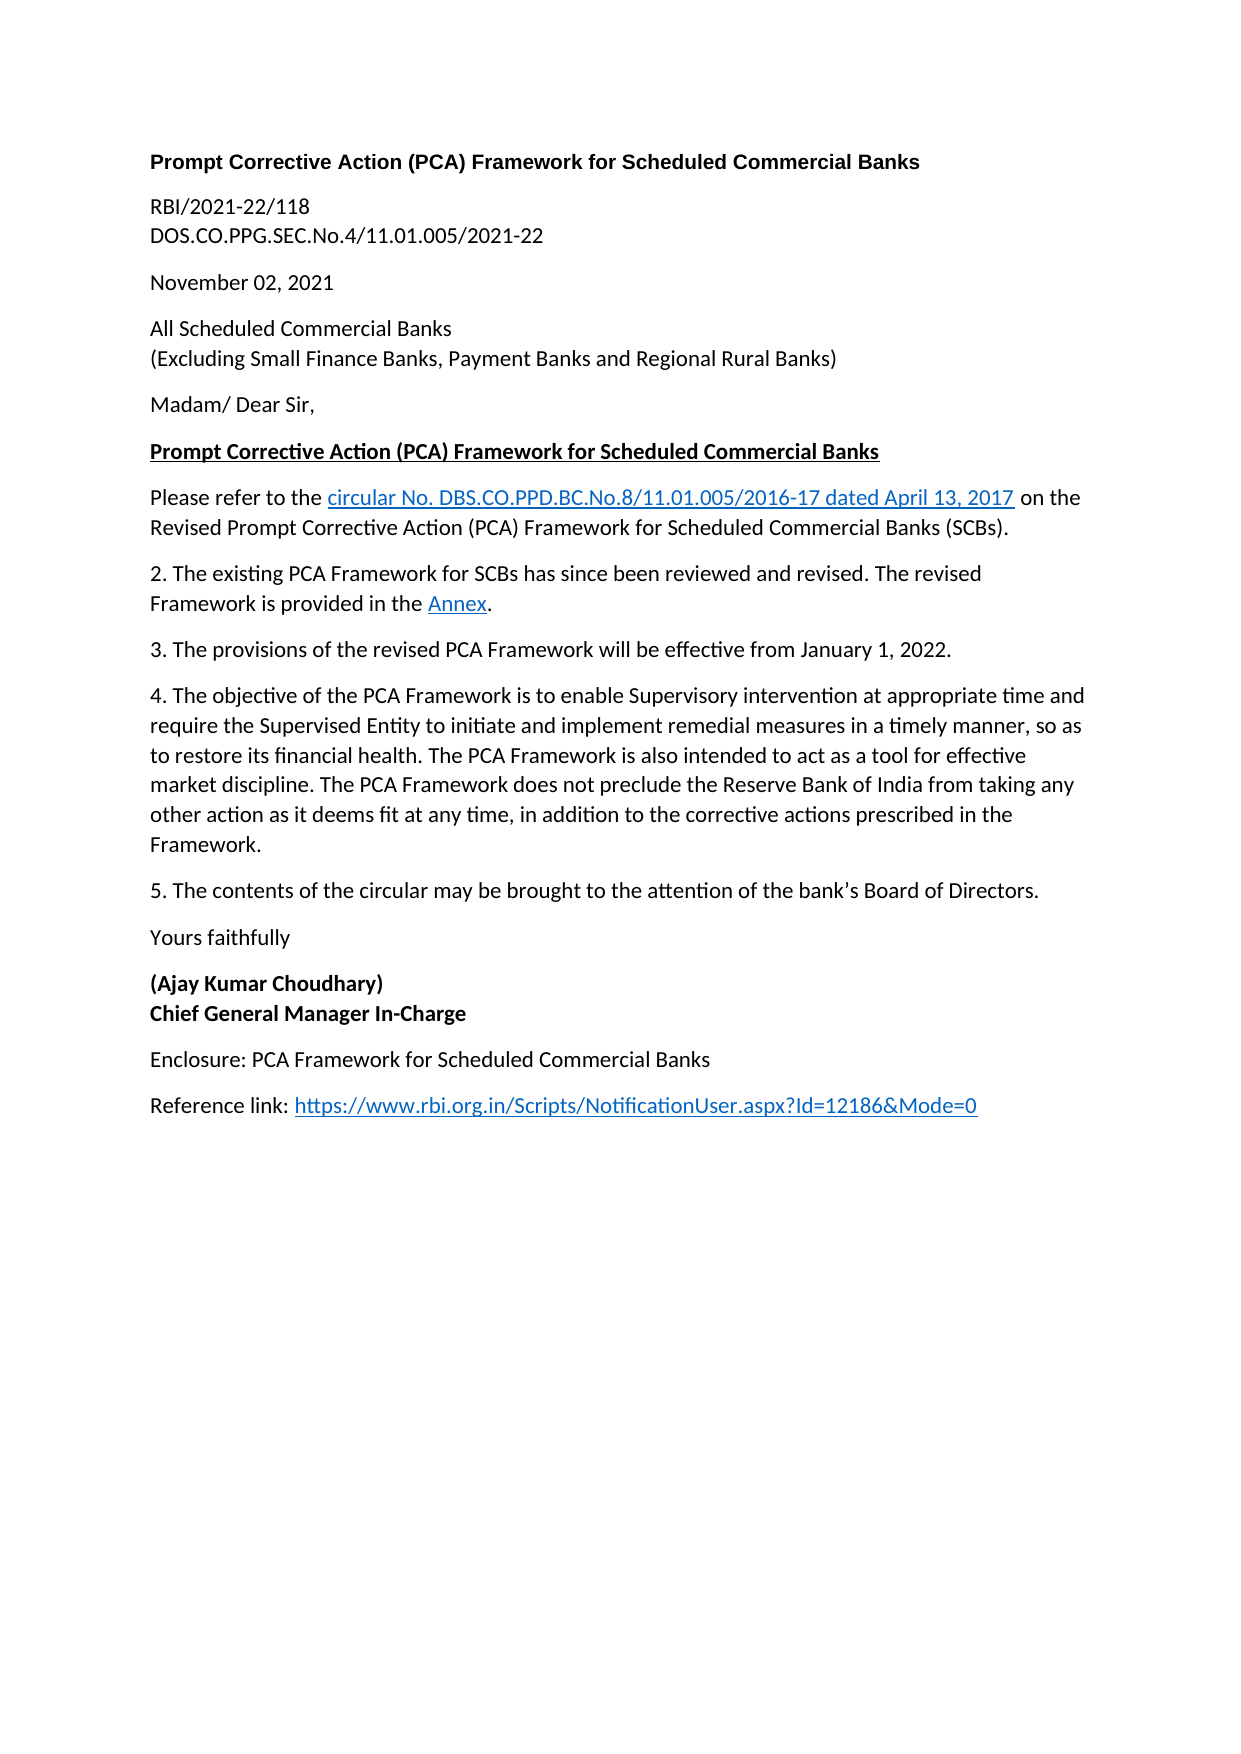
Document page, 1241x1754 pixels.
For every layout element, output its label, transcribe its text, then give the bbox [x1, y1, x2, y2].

text Yours faithfully [150, 923, 1090, 951]
text 2. The existing PCA Framework for SCBs has since been reviewed and revised. The revised Framework is provided in the Annex. [150, 559, 1090, 617]
text (Ajay Kumar Choudhary) Chief General Manager In-Charge [150, 969, 1090, 1027]
text Enclosure: PCA Framework for Scheduled Commercial Banks [150, 1045, 1090, 1073]
text Prompt Corrective Action (PCA) Framework for Scheduled Commercial Banks [150, 150, 1090, 174]
text 3. The provisions of the revised PCA Framework will be effective from January 1, 2022. [150, 635, 1090, 663]
text All Scheduled Commercial Banks (Excluding Small Finance Banks, Payment Banks and Regional Rural Banks) [150, 314, 1090, 372]
text RBI/2021-22/118 DOS.CO.PPG.SEC.No.4/11.01.005/2021-22 [150, 192, 1090, 250]
text November 02, 2021 [150, 268, 1090, 296]
text Please refer to the circular No. DBS.CO.PPD.BC.No.8/11.01.005/2016-17 dated April 13, 2017 on the Revised Prompt Corrective Action (PCA) Framework for Scheduled Commercial Banks (SCBs). [150, 483, 1090, 541]
text 4. The objective of the PCA Framework is to enable Supervisory intervention at appropriate time and require the Supervised Entity to initiate and implement remedial measures in a timely manner, so as to restore its financial health. The PCA Framework is also intended to act as a tool for effective market discipline. The PCA Framework does not preclude the Reserve Bank of India from taking any other action as it deems fit at any time, in addition to the corrective actions prescribed in the Framework. [150, 682, 1090, 858]
text Prompt Corrective Action (PCA) Framework for Scheduled Commercial Banks [150, 437, 1090, 465]
text 5. The contents of the circular may be brought to the attention of the bank’s Board of Directors. [150, 876, 1090, 904]
text Madam/ Dear Sir, [150, 390, 1090, 418]
text Reference link: https://www.rbi.org.in/Scripts/NotificationUser.aspx?Id=12186&Mode=0 [150, 1091, 1090, 1119]
